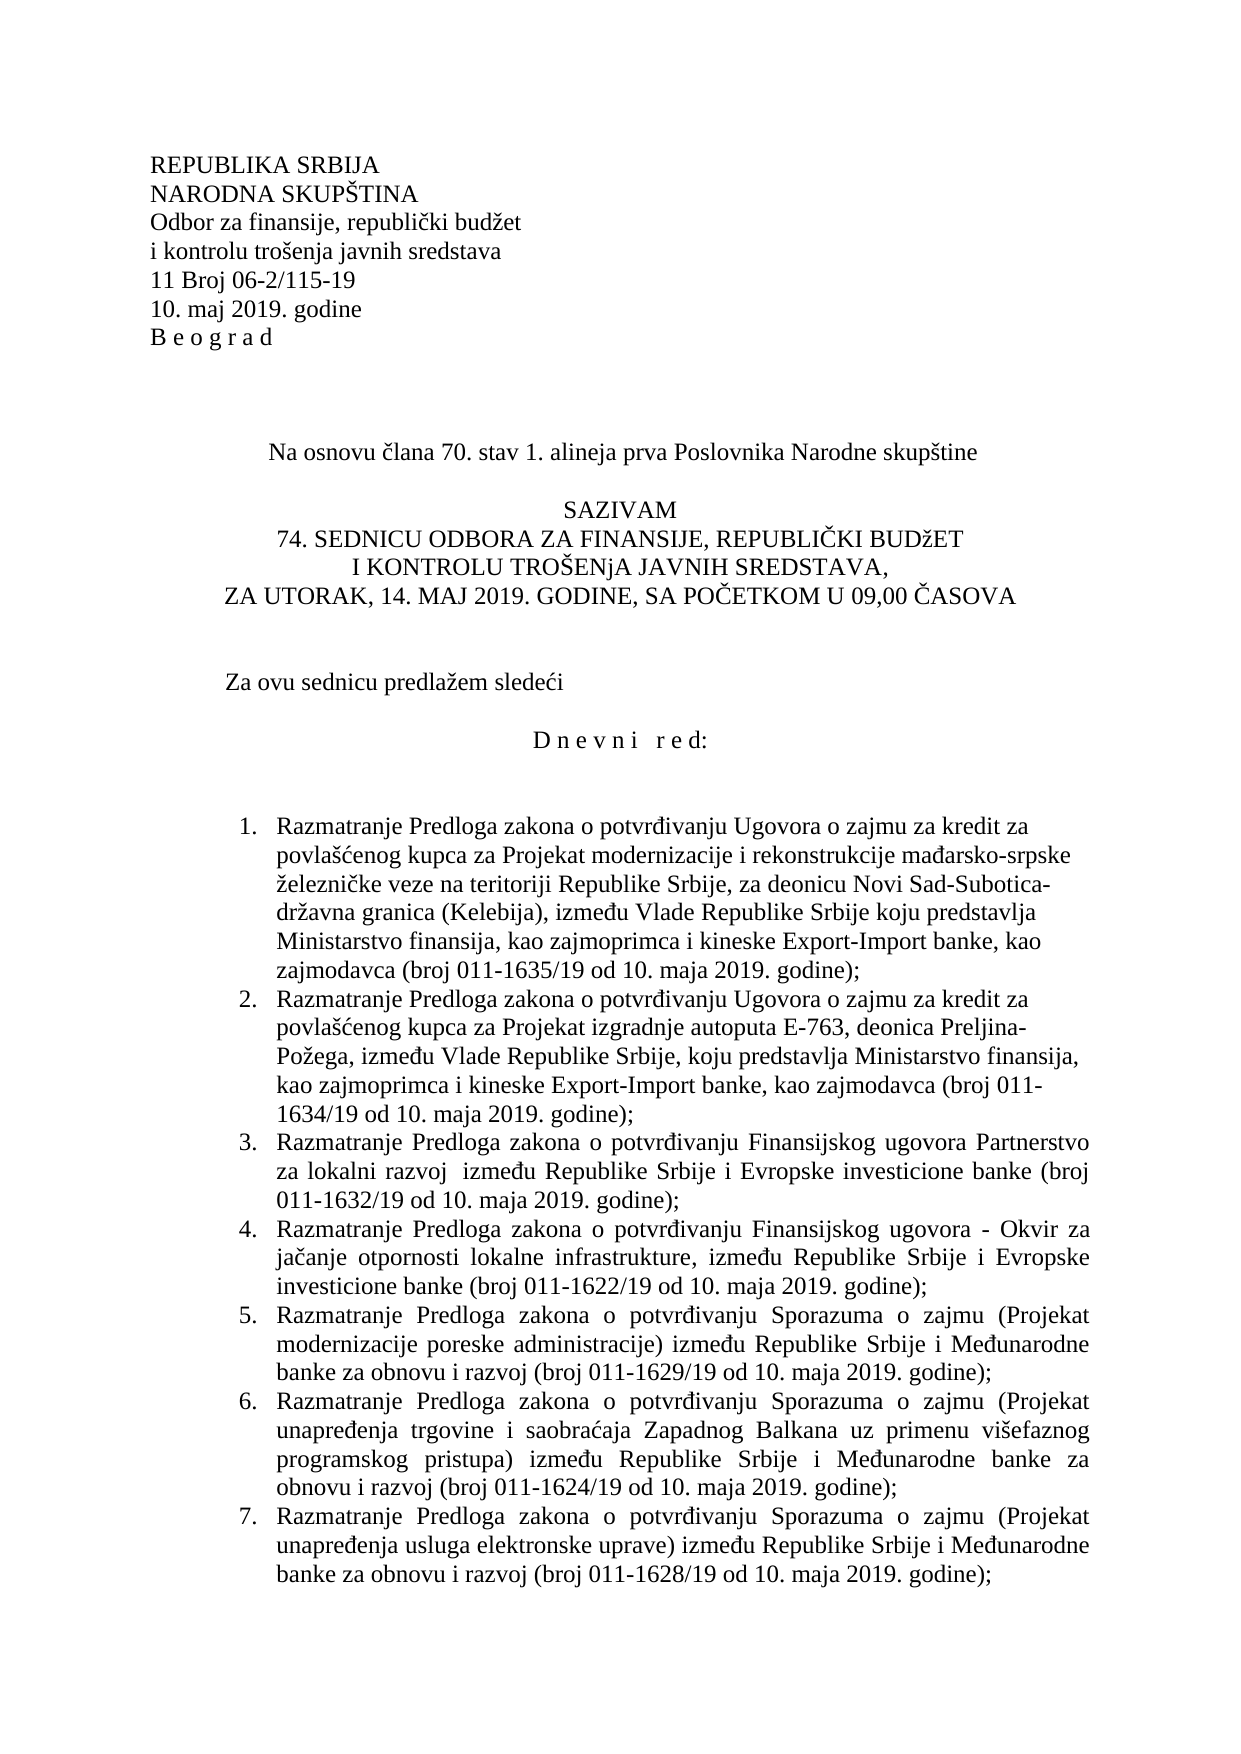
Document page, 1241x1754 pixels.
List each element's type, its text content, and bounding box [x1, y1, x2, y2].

text Odbor za finansije, republički budžet [150, 207, 1090, 236]
text NARODNA SKUPŠTINA [150, 179, 1090, 207]
text i kontrolu trošenja javnih sredstava [150, 236, 1090, 265]
text 11 Broj 06-2/115-19 [150, 265, 1090, 294]
list Razmatranje Predloga zakona o potvrđivanju Ugovora o zajmu za kredit za povlašćenog kupca za Projekat modernizacije i rekonstrukcije mađarsko-srpske železničke veze na teritoriji Republike Srbije, za deonicu Novi Sad-Subotica-državna granica (Kelebija), između Vlade Republike Srbije koju predstavlja Ministarstvo finansija, kao zajmoprimca i kineske Export-Import banke, kao zajmodavca (broj 011-1635/19 od 10. maja 2019. godine); [239, 811, 1090, 984]
list Razmatranje Predloga zakona o potvrđivanju Sporazuma o zajmu (Projekat modernizacije poreske administracije) između Republike Srbije i Međunarodne banke za obnovu i razvoj (broj 011-1629/19 od 10. maja 2019. godine); [239, 1300, 1090, 1386]
list Razmatranje Predloga zakona o potvrđivanju Sporazuma o zajmu (Projekat unapređenja trgovine i saobraćaja Zapadnog Balkana uz primenu višefaznog programskog pristupa) između Republike Srbije i Međunarodne banke za obnovu i razvoj (broj 011-1624/19 od 10. maja 2019. godine); [239, 1386, 1090, 1501]
text I KONTROLU TROŠENjA JAVNIH SREDSTAVA, [150, 552, 1090, 581]
text REPUBLIKA SRBIJA [150, 150, 1090, 179]
list Razmatranje Predloga zakona o potvrđivanju Finansijskog ugovora Partnerstvo za lokalni razvoj između Republike Srbije i Evropske investicione banke (broj 011-1632/19 od 10. maja 2019. godine); [239, 1127, 1090, 1214]
text Na osnovu člana 70. stav 1. alineja prva Poslovnika Narodne skupštine [150, 437, 1090, 466]
text SAZIVAM [150, 495, 1090, 524]
text D n e v n i r e d: [150, 725, 1090, 754]
list Razmatranje Predloga zakona o potvrđivanju Finansijskog ugovora - Okvir za jačanje otpornosti lokalne infrastrukture, između Republike Srbije i Evropske investicione banke (broj 011-1622/19 od 10. maja 2019. godine); [239, 1214, 1090, 1300]
text 10. maj 2019. godine [150, 294, 1090, 322]
list Razmatranje Predloga zakona o potvrđivanju Ugovora o zajmu za kredit za povlašćenog kupca za Projekat izgradnje autoputa E-763, deonica Preljina-Požega, između Vlade Republike Srbije, koju predstavlja Ministarstvo finansija, kao zajmoprimca i kineske Export-Import banke, kao zajmodavca (broj 011-1634/19 od 10. maja 2019. godine); [239, 984, 1090, 1127]
list Razmatranje Predloga zakona o potvrđivanju Sporazuma o zajmu (Projekat unapređenja usluga elektronske uprave) između Republike Srbije i Međunarodne banke za obnovu i razvoj (broj 011-1628/19 od 10. maja 2019. godine); [239, 1501, 1090, 1587]
text Za ovu sednicu predlažem sledeći [150, 667, 1090, 696]
text B e o g r a d [150, 322, 1090, 351]
text 74. SEDNICU ODBORA ZA FINANSIJE, REPUBLIČKI BUDžET [150, 524, 1090, 552]
text ZA UTORAK, 14. MAJ 2019. GODINE, SA POČETKOM U 09,00 ČASOVA [150, 581, 1090, 610]
